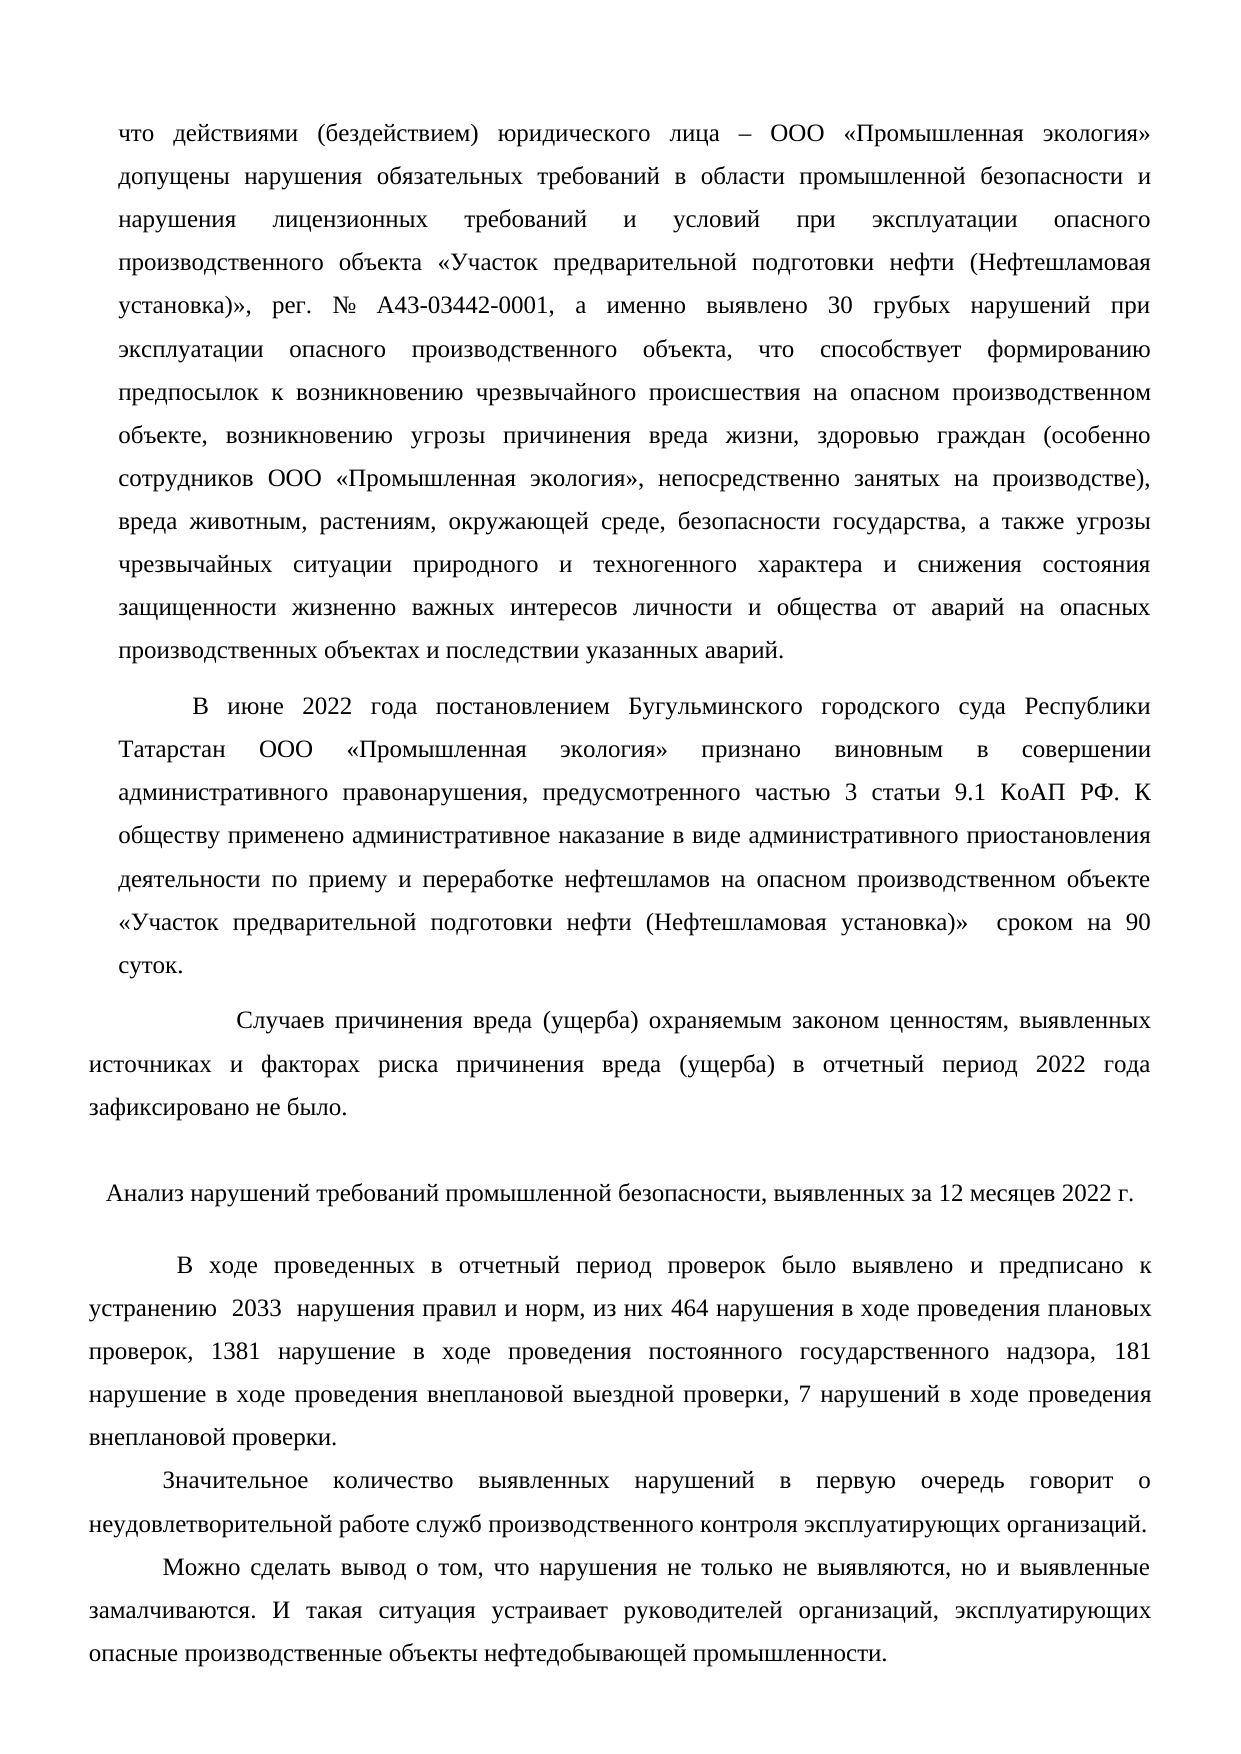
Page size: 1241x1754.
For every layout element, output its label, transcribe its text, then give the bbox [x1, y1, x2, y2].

text В июне 2022 года постановлением Бугульминского городского суда Республики Татарстан ООО «Промышленная экология» признано виновным в совершении административного правонарушения, предусмотренного частью 3 статьи 9.1 КоАП РФ. К обществу применено административное наказание в виде административного приостановления деятельности по приему и переработке нефтешламов на опасном производственном объекте «Участок предварительной подготовки нефти (Нефтешламовая установка)» сроком на 90 суток. [118, 691, 1152, 979]
text Значительное количество выявленных нарушений в первую очередь говорит о неудовлетворительной работе служб производственного контроля эксплуатирующих организаций. [89, 1466, 1152, 1537]
text Можно сделать вывод о том, что нарушения не только не выявляются, но и выявленные замалчиваются. И такая ситуация устраивает руководителей организаций, эксплуатирующих опасные производственные объекты нефтедобывающей промышленности. [89, 1552, 1152, 1667]
text В ходе проведенных в отчетный период проверок было выявлено и предписано к устранению 2033 нарушения правил и норм, из них 464 нарушения в ходе проведения плановых проверок, 1381 нарушение в ходе проведения постоянного государственного надзора, 181 нарушение в ходе проведения внеплановой выездной проверки, 7 нарушений в ходе проведения внеплановой проверки. [89, 1250, 1152, 1451]
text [118, 118, 1152, 664]
text Случаев причинения вреда (ущерба) охраняемым законом ценностям, выявленных источниках и факторах риска причинения вреда (ущерба) в отчетный период 2022 года зафиксировано не было. [89, 1006, 1152, 1121]
text Анализ нарушений требований промышленной безопасности, выявленных за 12 месяцев 2022 г. [89, 1178, 1152, 1207]
